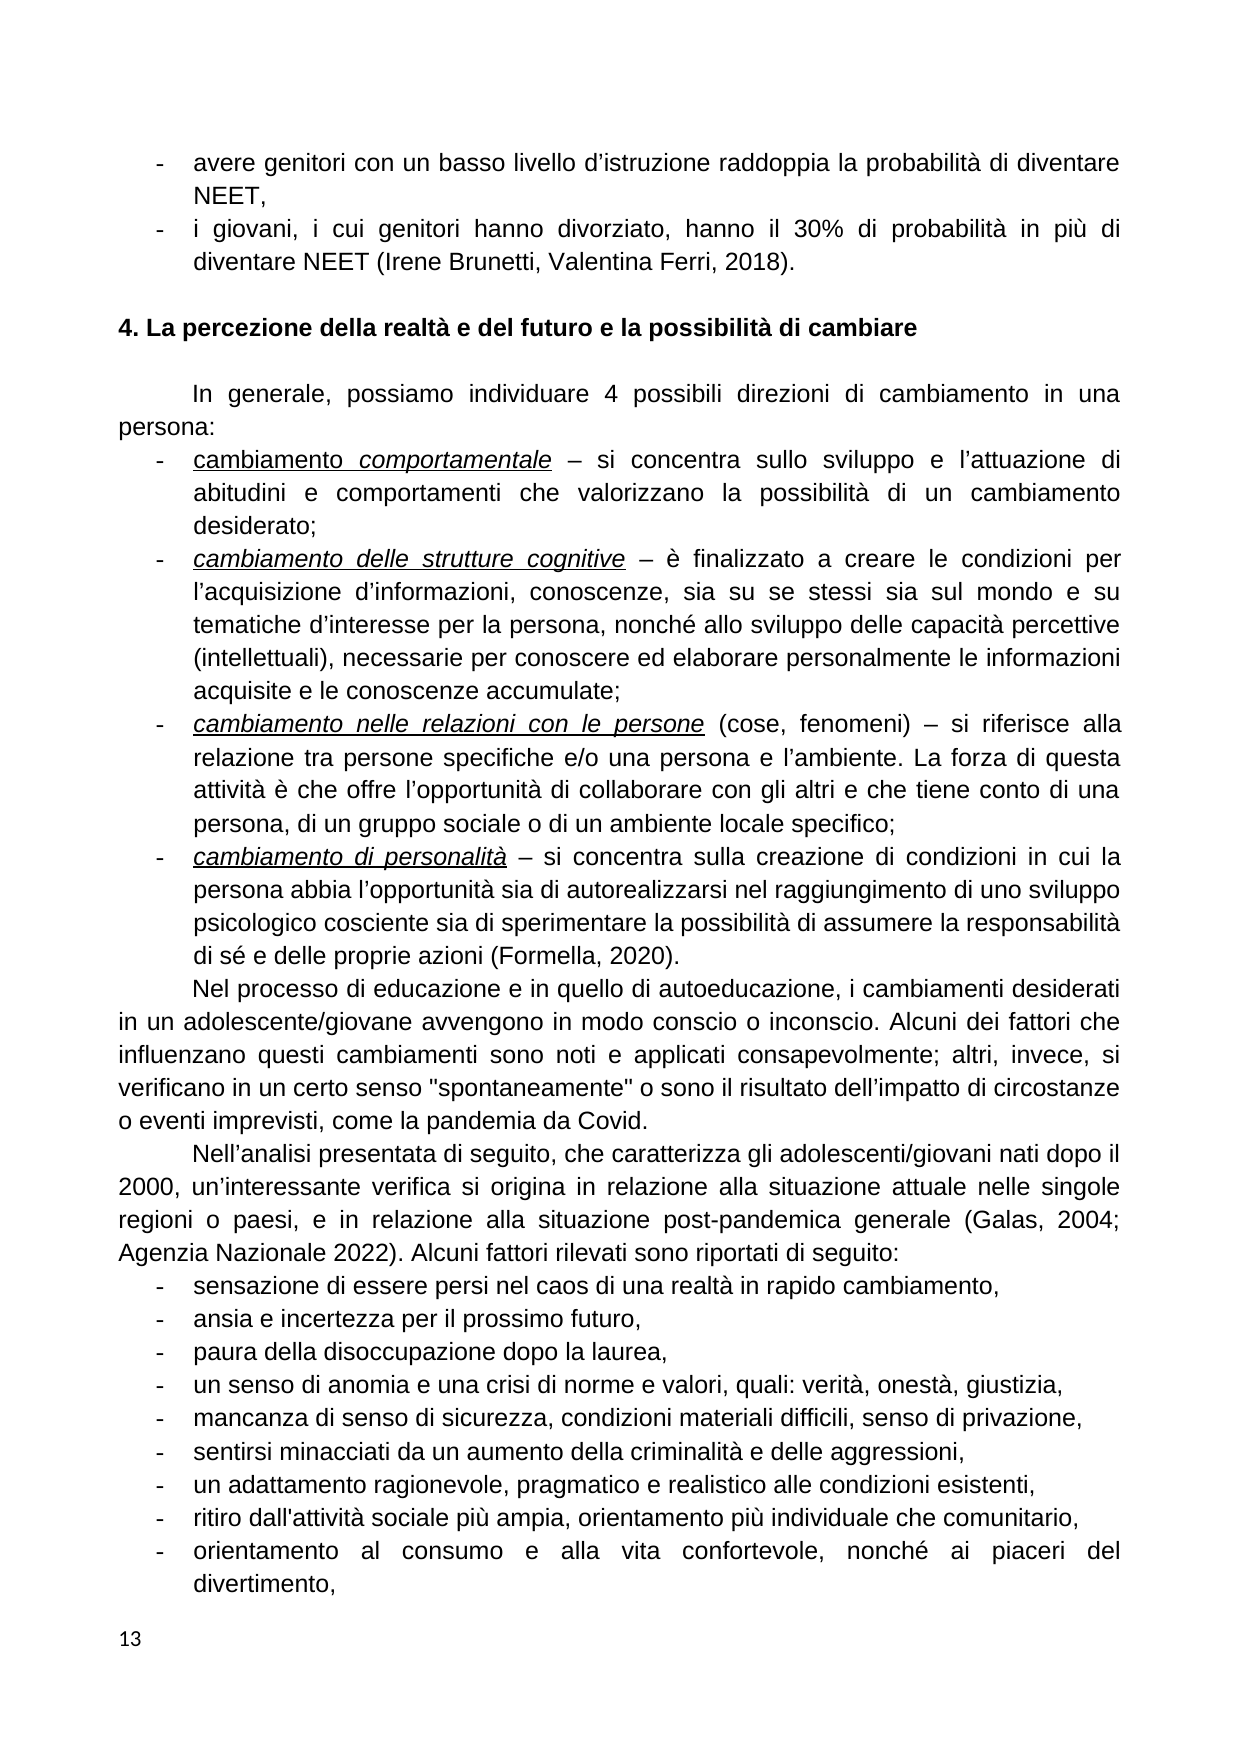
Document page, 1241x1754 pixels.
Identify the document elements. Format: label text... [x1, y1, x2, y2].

list cambiamento comportamentale – si concentra sullo sviluppo e l’attuazione di abitudini e comportamenti che valorizzano la possibilità di un cambiamento desiderato; [156, 445, 1122, 540]
text In generale, possiamo individuare 4 possibili direzioni di cambiamento in una persona: [118, 379, 1122, 441]
list orientamento al consumo e alla vita confortevole, nonché ai piaceri del divertimento, [156, 1536, 1122, 1598]
list cambiamento di personalità – si concentra sulla creazione di condizioni in cui la persona abbia l’opportunità sia di autorealizzarsi nel raggiungimento di uno sviluppo psicologico cosciente sia di sperimentare la possibilità di assumere la responsabilità di sé e delle proprie azioni (Formella, 2020). [156, 842, 1122, 969]
list sentirsi minacciati da un aumento della criminalità e delle aggressioni, [156, 1437, 1122, 1465]
list avere genitori con un basso livello d’istruzione raddoppia la probabilità di diventare NEET, [156, 148, 1122, 209]
list un senso di anomia e una crisi di norme e valori, quali: verità, onestà, giustizia, [156, 1370, 1122, 1399]
text Nel processo di educazione e in quello di autoeducazione, i cambiamenti desiderati in un adolescente/giovane avvengono in modo conscio o inconscio. Alcuni dei fattori che influenzano questi cambiamenti sono noti e applicati consapevolmente; altri, invece, si verificano in un certo senso "spontaneamente" o sono il risultato dell’impatto di circostanze o eventi imprevisti, come la pandemia da Covid. [118, 974, 1122, 1134]
list mancanza di senso di sicurezza, condizioni materiali difficili, senso di privazione, [156, 1403, 1122, 1432]
list un adattamento ragionevole, pragmatico e realistico alle condizioni esistenti, [156, 1470, 1122, 1498]
list cambiamento delle strutture cognitive – è finalizzato a creare le condizioni per l’acquisizione d’informazioni, conoscenze, sia su se stessi sia sul mondo e su tematiche d’interesse per la persona, nonché allo sviluppo delle capacità percettive (intellettuali), necessarie per conoscere ed elaborare personalmente le informazioni acquisite e le conoscenze accumulate; [156, 544, 1122, 705]
list cambiamento nelle relazioni con le persone (cose, fenomeni) – si riferisce alla relazione tra persone specifiche e/o una persona e l’ambiente. La forza di questa attività è che offre l’opportunità di collaborare con gli altri e che tiene conto di una persona, di un gruppo sociale o di un ambiente locale specifico; [156, 709, 1122, 837]
list i giovani, i cui genitori hanno divorziato, hanno il 30% di probabilità in più di diventare NEET (Irene Brunetti, Valentina Ferri, 2018). [156, 214, 1122, 276]
list ritiro dall'attività sociale più ampia, orientamento più individuale che comunitario, [156, 1503, 1122, 1532]
list ansia e incertezza per il prossimo futuro, [156, 1304, 1122, 1333]
list sensazione di essere persi nel caos di una realtà in rapido cambiamento, [156, 1271, 1122, 1300]
text Nell’analisi presentata di seguito, che caratterizza gli adolescenti/giovani nati dopo il 2000, un’interessante verifica si origina in relazione alla situazione attuale nelle singole regioni o paesi, e in relazione alla situazione post-pandemica generale (Galas, 2004; Agenzia Nazionale 2022). Alcuni fattori rilevati sono riportati di seguito: [118, 1139, 1122, 1267]
list paura della disoccupazione dopo la laurea, [156, 1337, 1122, 1366]
text 4. La percezione della realtà e del futuro e la possibilità di cambiare [118, 313, 1122, 342]
